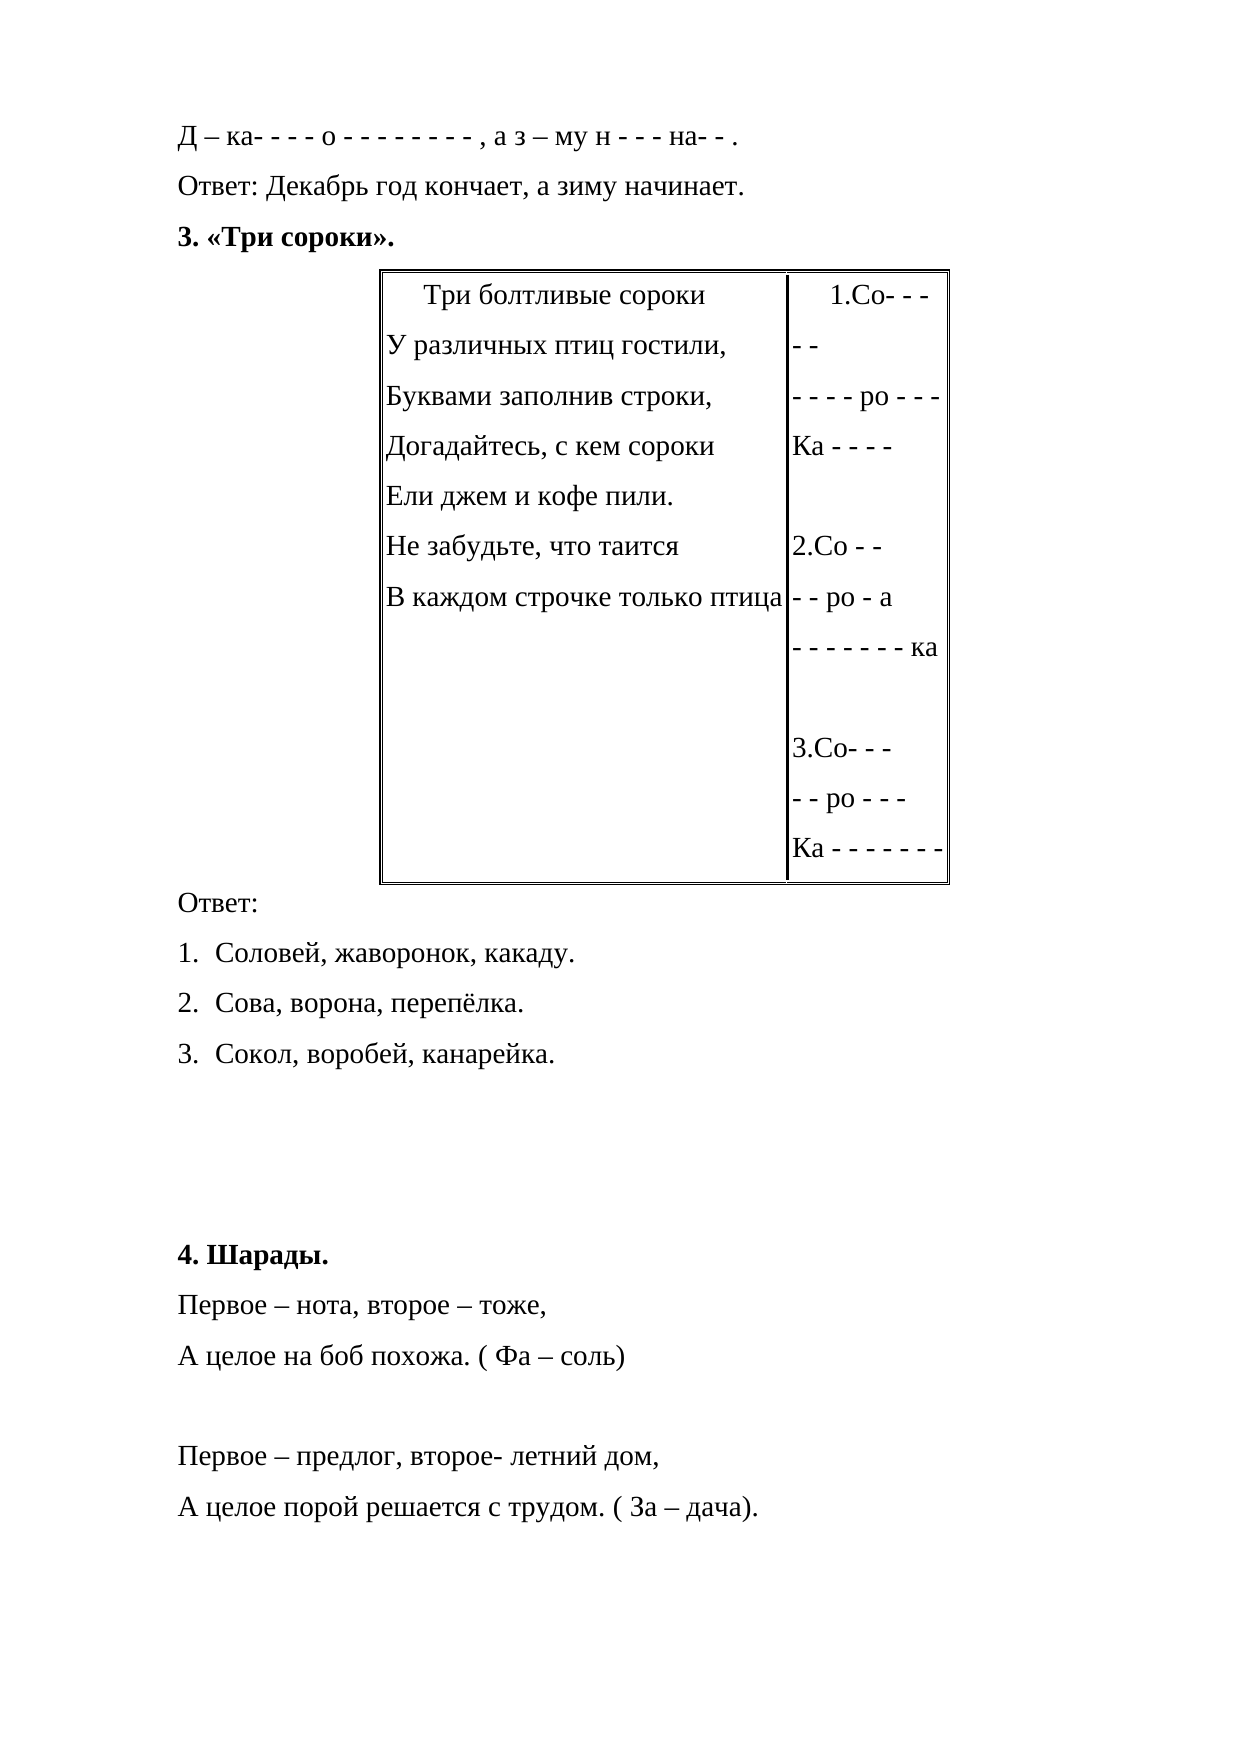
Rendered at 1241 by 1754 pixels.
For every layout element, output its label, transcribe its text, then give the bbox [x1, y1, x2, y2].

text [177, 1287, 1152, 1573]
text Д – ка- - - - о - - - - - - - - , а з – му н - - - на- - . [177, 118, 1152, 152]
text Ответ: [177, 885, 1152, 918]
list Сокол, воробей, канарейка. [177, 1036, 1152, 1069]
text 3. «Три сороки». [177, 219, 1152, 252]
text Ответ: Декабрь год кончает, а зиму начинает. [177, 168, 1152, 202]
text 4. Шарады. [177, 1237, 1152, 1271]
table_header 1.Со- - - - - - - - - ро - - - Ка - - - - 2.Со - - - - ро - а - - - - - - - ка 3.Со- - - - - ро - - - Ка - - - - - - - [787, 273, 947, 882]
list Соловей, жаворонок, какаду. [177, 935, 1152, 969]
table_header Три болтливые сороки У различных птиц гостили, Буквами заполнив строки, Догадайтесь, с кем сороки Ели джем и кофе пили. Не забудьте, что таится В каждом строчке только птица [383, 271, 787, 882]
list Сова, ворона, перепёлка. [177, 986, 1152, 1019]
